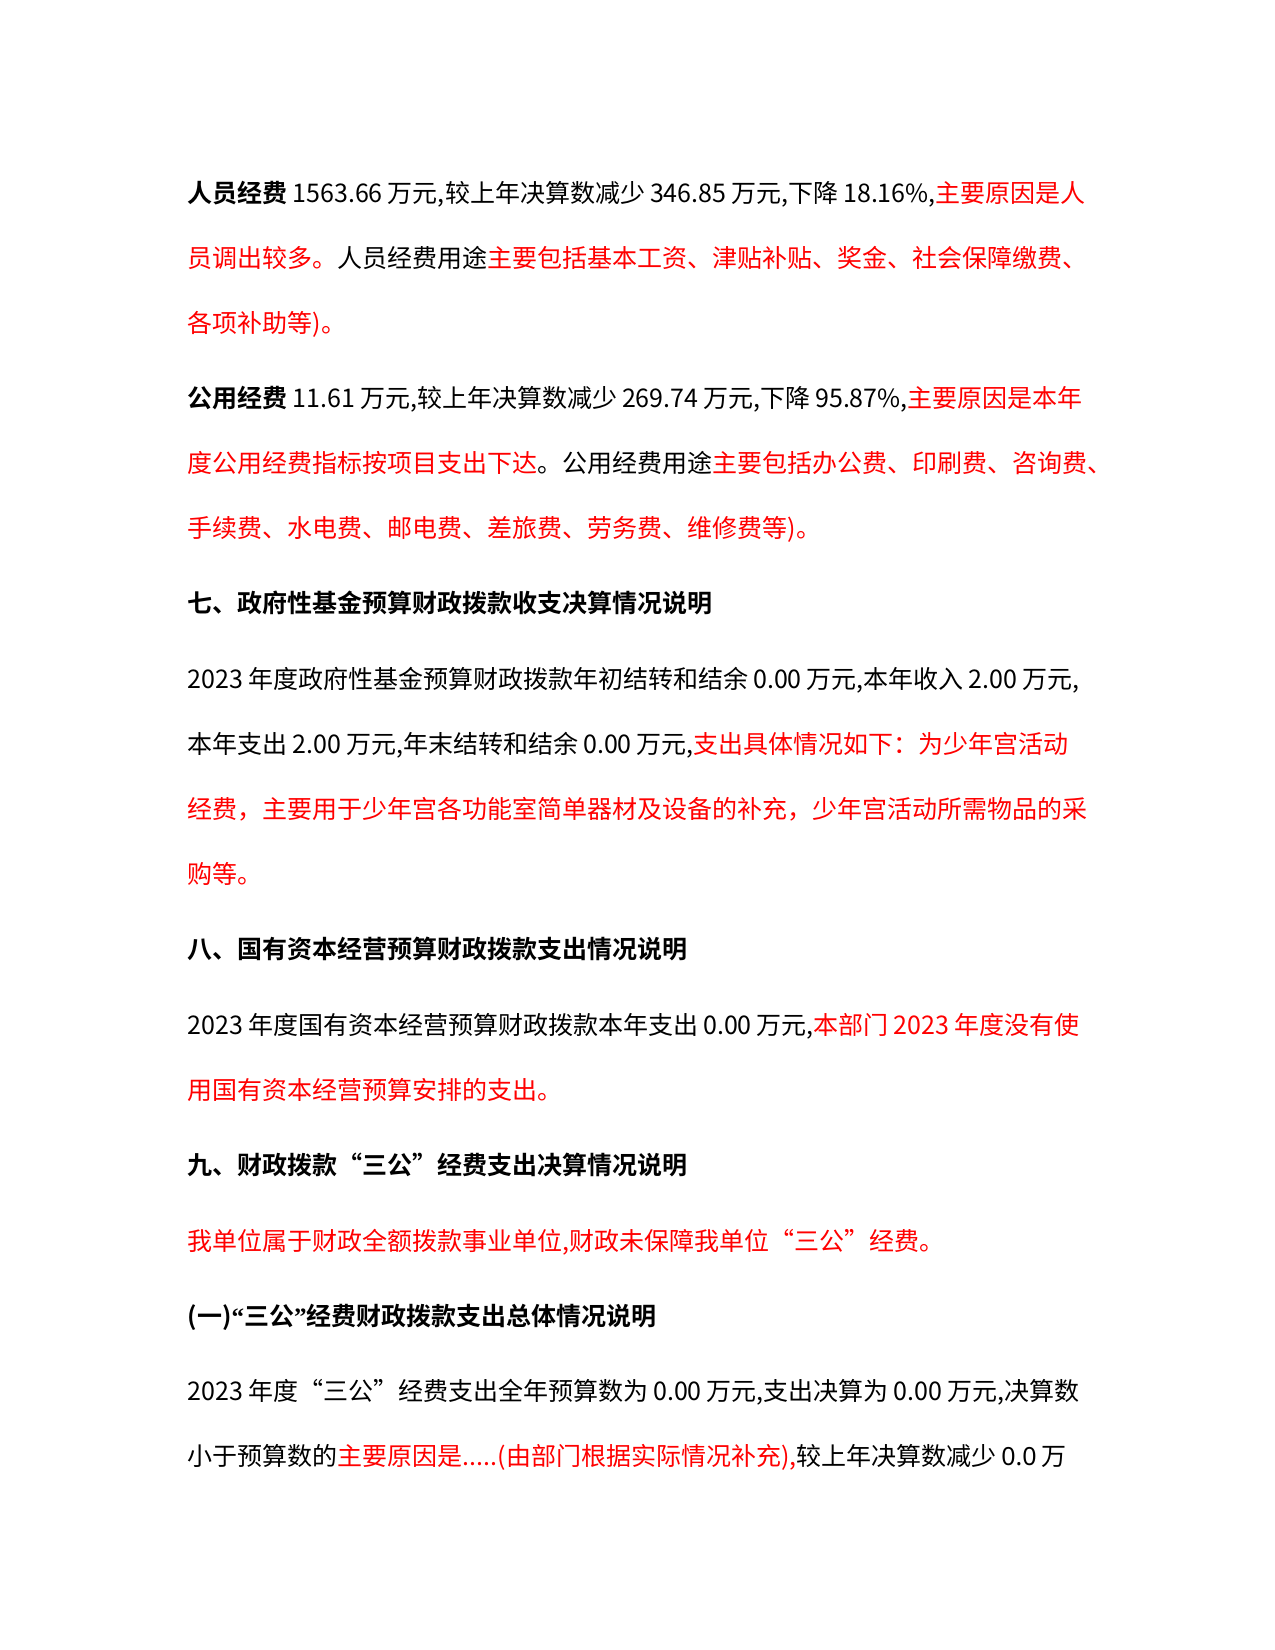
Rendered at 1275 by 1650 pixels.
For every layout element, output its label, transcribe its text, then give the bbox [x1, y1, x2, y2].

text 七、政府性基金预算财政拨款收支决算情况说明 [187, 569, 1087, 634]
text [187, 1357, 1087, 1487]
text 八、国有资本经营预算财政拨款支出情况说明 [187, 915, 1087, 980]
text 人员经费1563.66万元,较上年决算数减少346.85万元,下降18.16%,主要原因是人员调出较多。人员经费用途主要包括基本工资、津贴补贴、奖金、社会保障缴费、各项补助等)。 [187, 159, 1087, 354]
text 2023年度政府性基金预算财政拨款年初结转和结余0.00万元,本年收入2.00万元,本年支出2.00万元,年末结转和结余0.00万元,支出具体情况如下：为少年宫活动经费，主要用于少年宫各功能室简单器材及设备的补充，少年宫活动所需物品的采购等。 [187, 645, 1087, 905]
text 九、财政拨款“三公”经费支出决算情况说明 [187, 1131, 1087, 1196]
text (一)“三公”经费财政拨款支出总体情况说明 [187, 1282, 1087, 1347]
text 2023年度国有资本经营预算财政拨款本年支出0.00万元,本部门2023年度没有使用国有资本经营预算安排的支出。 [187, 991, 1087, 1121]
text 我单位属于财政全额拨款事业单位,财政未保障我单位“三公”经费。 [187, 1207, 1087, 1272]
text 公用经费11.61万元,较上年决算数减少269.74万元,下降95.87%,主要原因是本年度公用经费指标按项目支出下达。公用经费用途主要包括办公费、印刷费、咨询费、手续费、水电费、邮电费、差旅费、劳务费、维修费等)。 [187, 364, 1087, 559]
